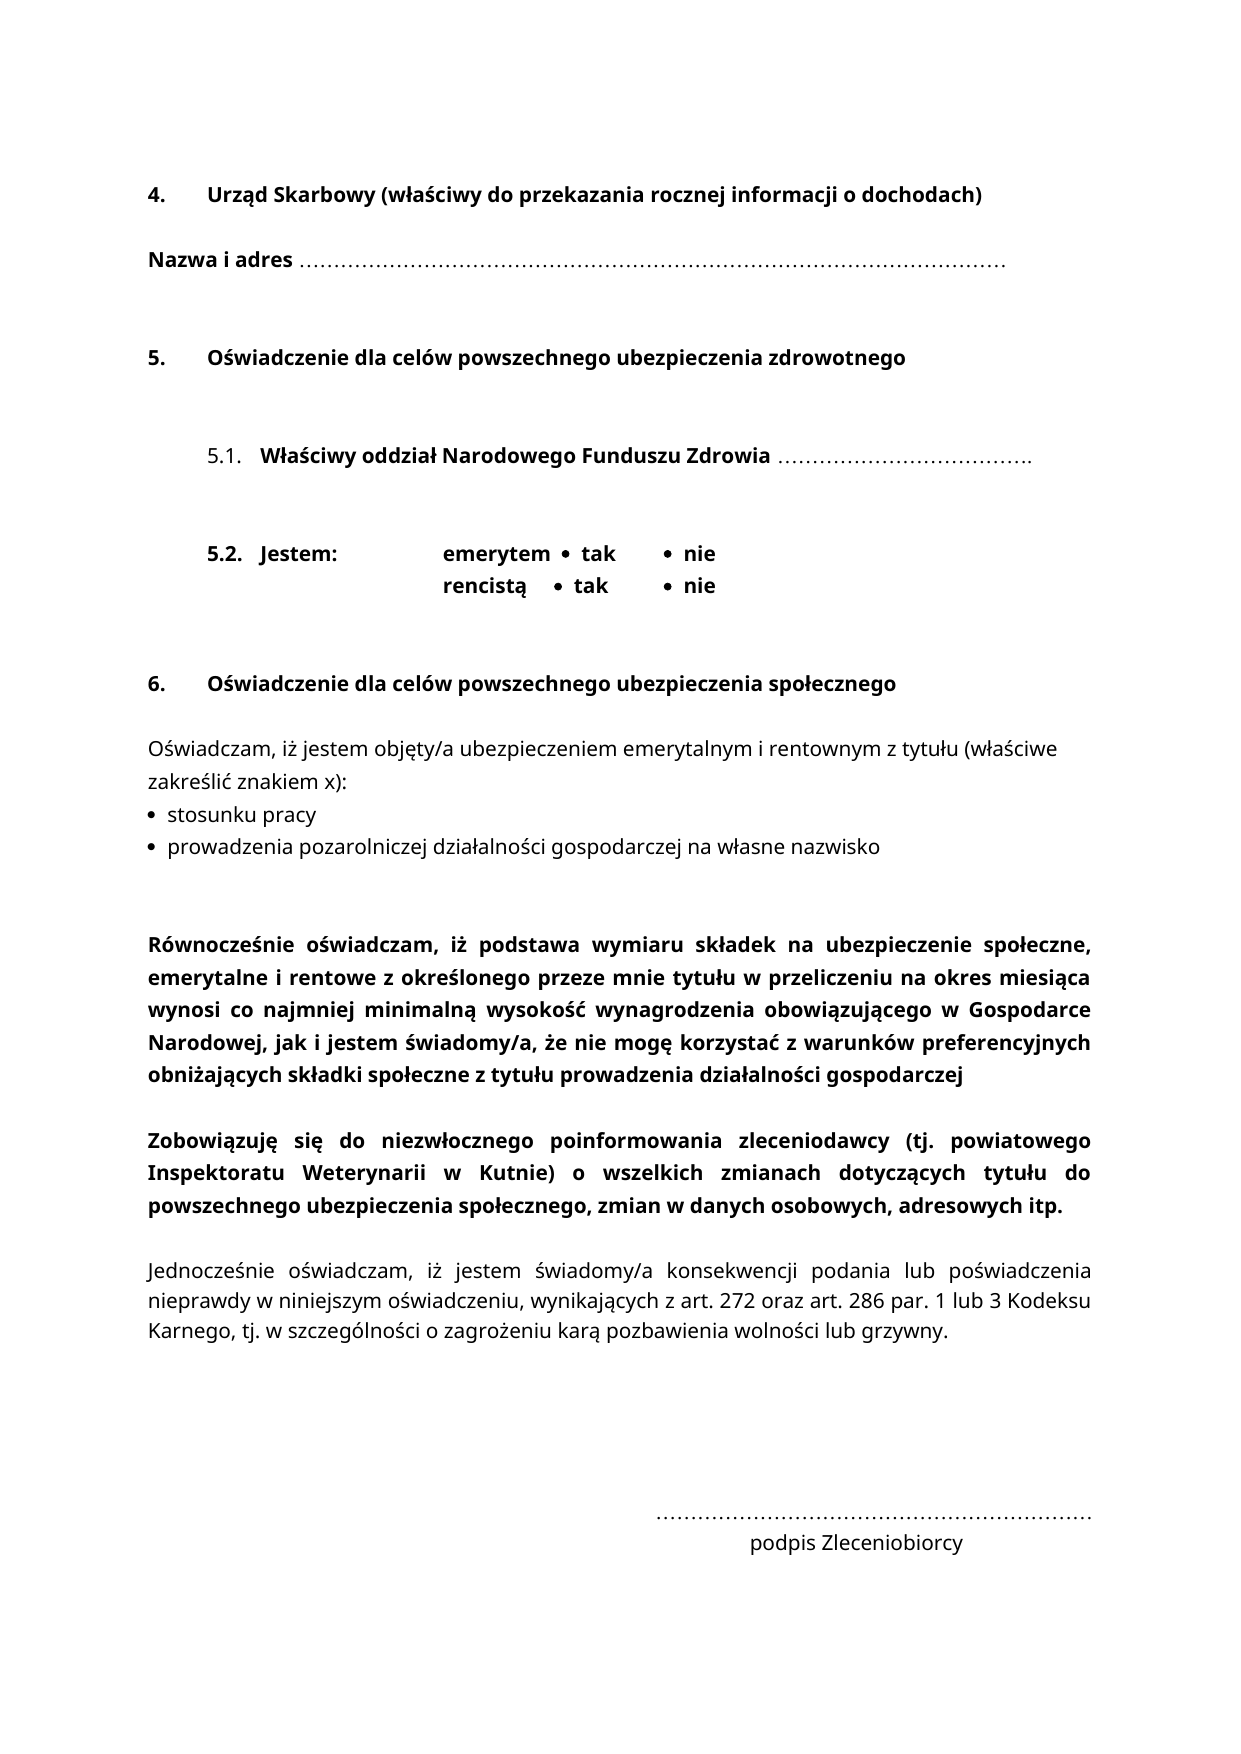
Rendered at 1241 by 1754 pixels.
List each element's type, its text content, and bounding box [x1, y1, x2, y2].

text prowadzenia pozarolniczej działalności gospodarczej na własne nazwisko [148, 832, 1092, 861]
list Jestem: emerytem tak nie [207, 539, 1092, 567]
list Właściwy oddział Narodowego Funduszu Zdrowia ………………………………. [207, 441, 1092, 469]
list Urząd Skarbowy (właściwy do przekazania rocznej informacji o dochodach) [148, 180, 1092, 209]
text rencistą tak nie [443, 572, 1092, 600]
text Nazwa i adres ………………………………………………………………………………………… [148, 246, 1092, 274]
list Oświadczenie dla celów powszechnego ubezpieczenia społecznego [148, 669, 1092, 698]
text Jednocześnie oświadczam, iż jestem świadomy/a konsekwencji podania lub poświadczenia nieprawdy w niniejszym oświadczeniu, wynikających z art. 272 oraz art. 286 par. 1 lub 3 Kodeksu Karnego, tj. w szczególności o zagrożeniu karą pozbawienia wolności lub grzywny. [148, 1256, 1092, 1344]
text Oświadczam, iż jestem objęty/a ubezpieczeniem emerytalnym i rentownym z tytułu (właściwe zakreślić znakiem x): [148, 734, 1092, 796]
text stosunku pracy [148, 800, 1092, 828]
list Oświadczenie dla celów powszechnego ubezpieczenia zdrowotnego [148, 343, 1092, 372]
text Równocześnie oświadczam, iż podstawa wymiaru składek na ubezpieczenie społeczne, emerytalne i rentowe z określonego przeze mnie tytułu w przeliczeniu na okres miesiąca wynosi co najmniej minimalną wysokość wynagrodzenia obowiązującego w Gospodarce Narodowej, jak i jestem świadomy/a, że nie mogę korzystać z warunków preferencyjnych obniżających składki społeczne z tytułu prowadzenia działalności gospodarczej [148, 930, 1092, 1089]
text Zobowiązuję się do niezwłocznego poinformowania zleceniodawcy (tj. powiatowego Inspektoratu Weterynarii w Kutnie) o wszelkich zmianach dotyczących tytułu do powszechnego ubezpieczenia społecznego, zmian w danych osobowych, adresowych itp. [148, 1126, 1092, 1219]
text podpis Zleceniobiorcy [620, 1528, 1092, 1556]
text ……………………………………………………… [148, 1500, 1092, 1524]
